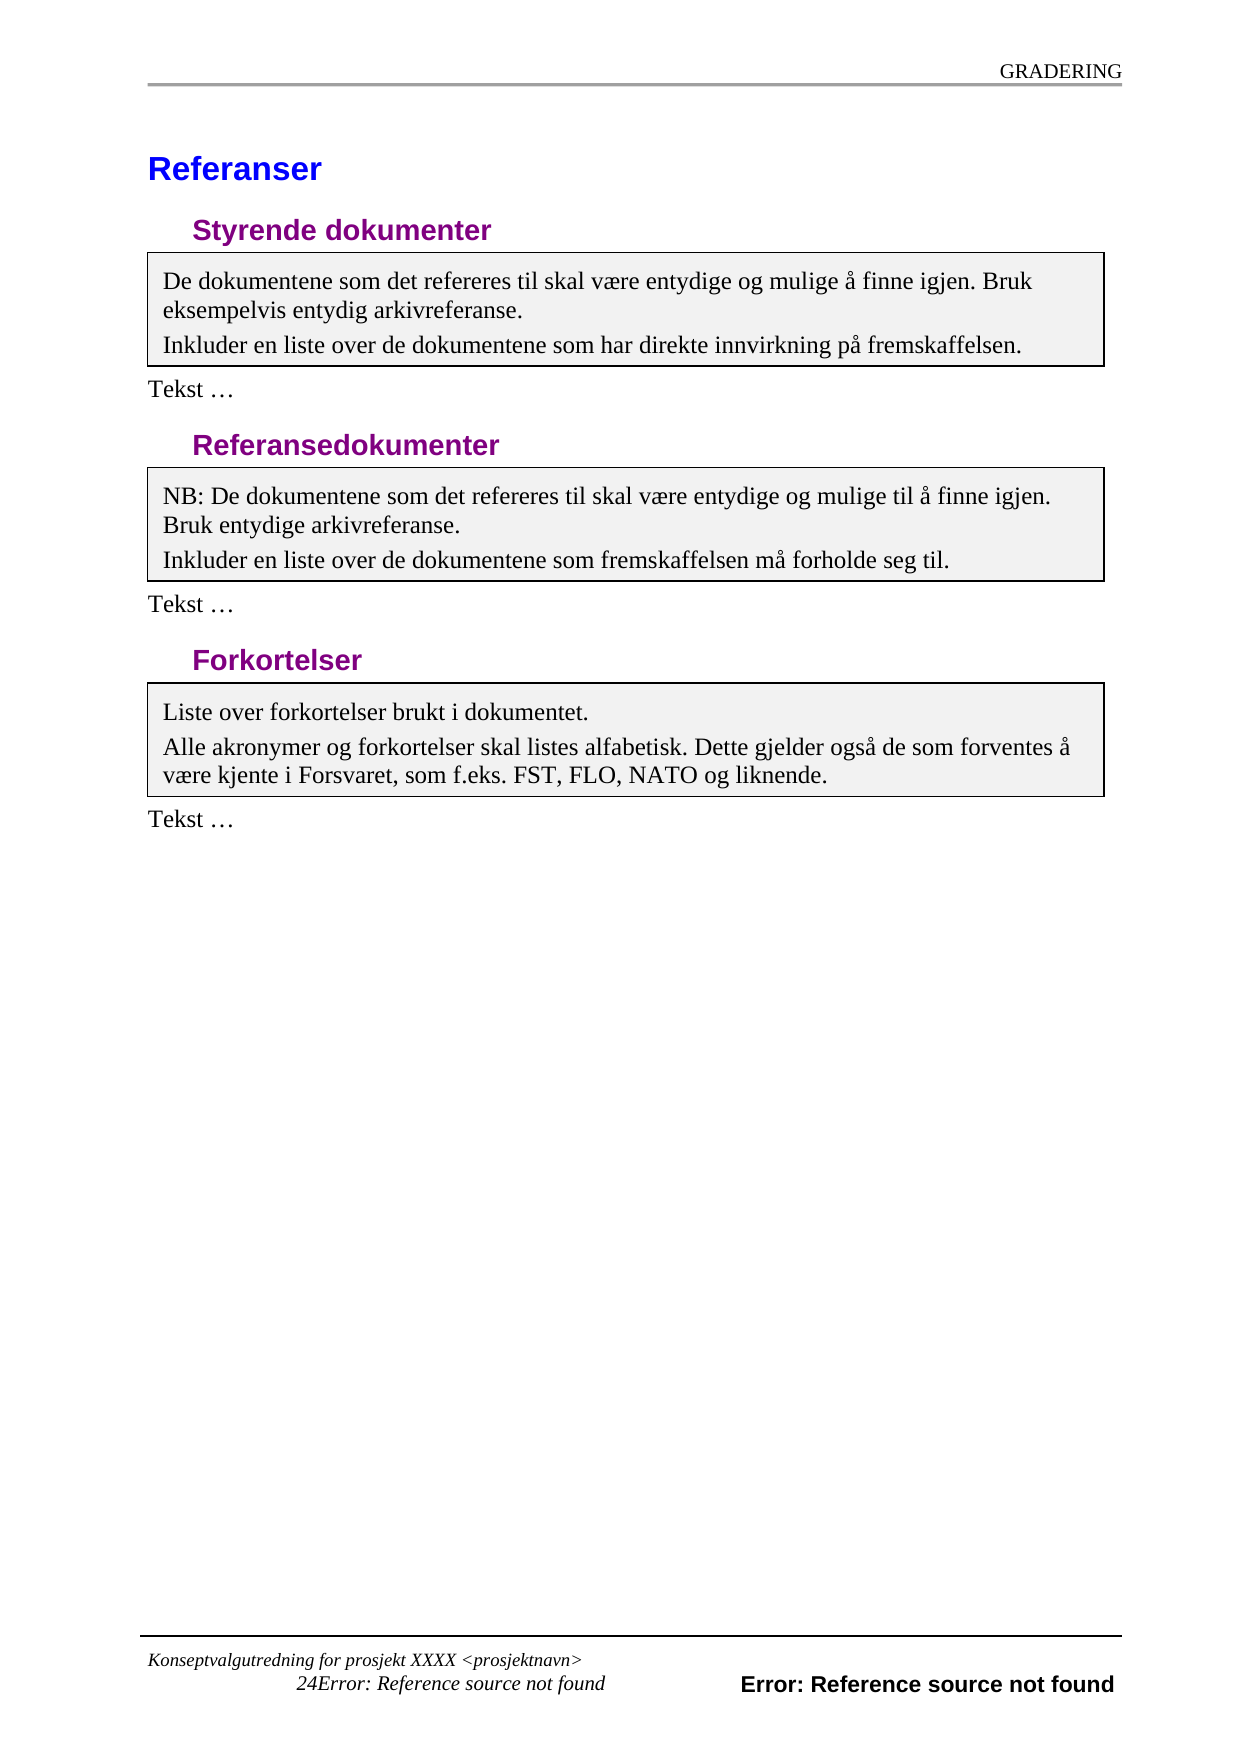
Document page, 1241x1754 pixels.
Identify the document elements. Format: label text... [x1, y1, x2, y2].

text Tekst … [148, 374, 1122, 403]
subtitle Referanser [148, 149, 1122, 188]
text Tekst … [148, 804, 1122, 833]
subtitle Styrende dokumenter [192, 213, 1122, 246]
text Tekst … [148, 589, 1122, 618]
subtitle Forkortelser [192, 643, 1122, 677]
subtitle Referansedokumenter [192, 428, 1122, 461]
